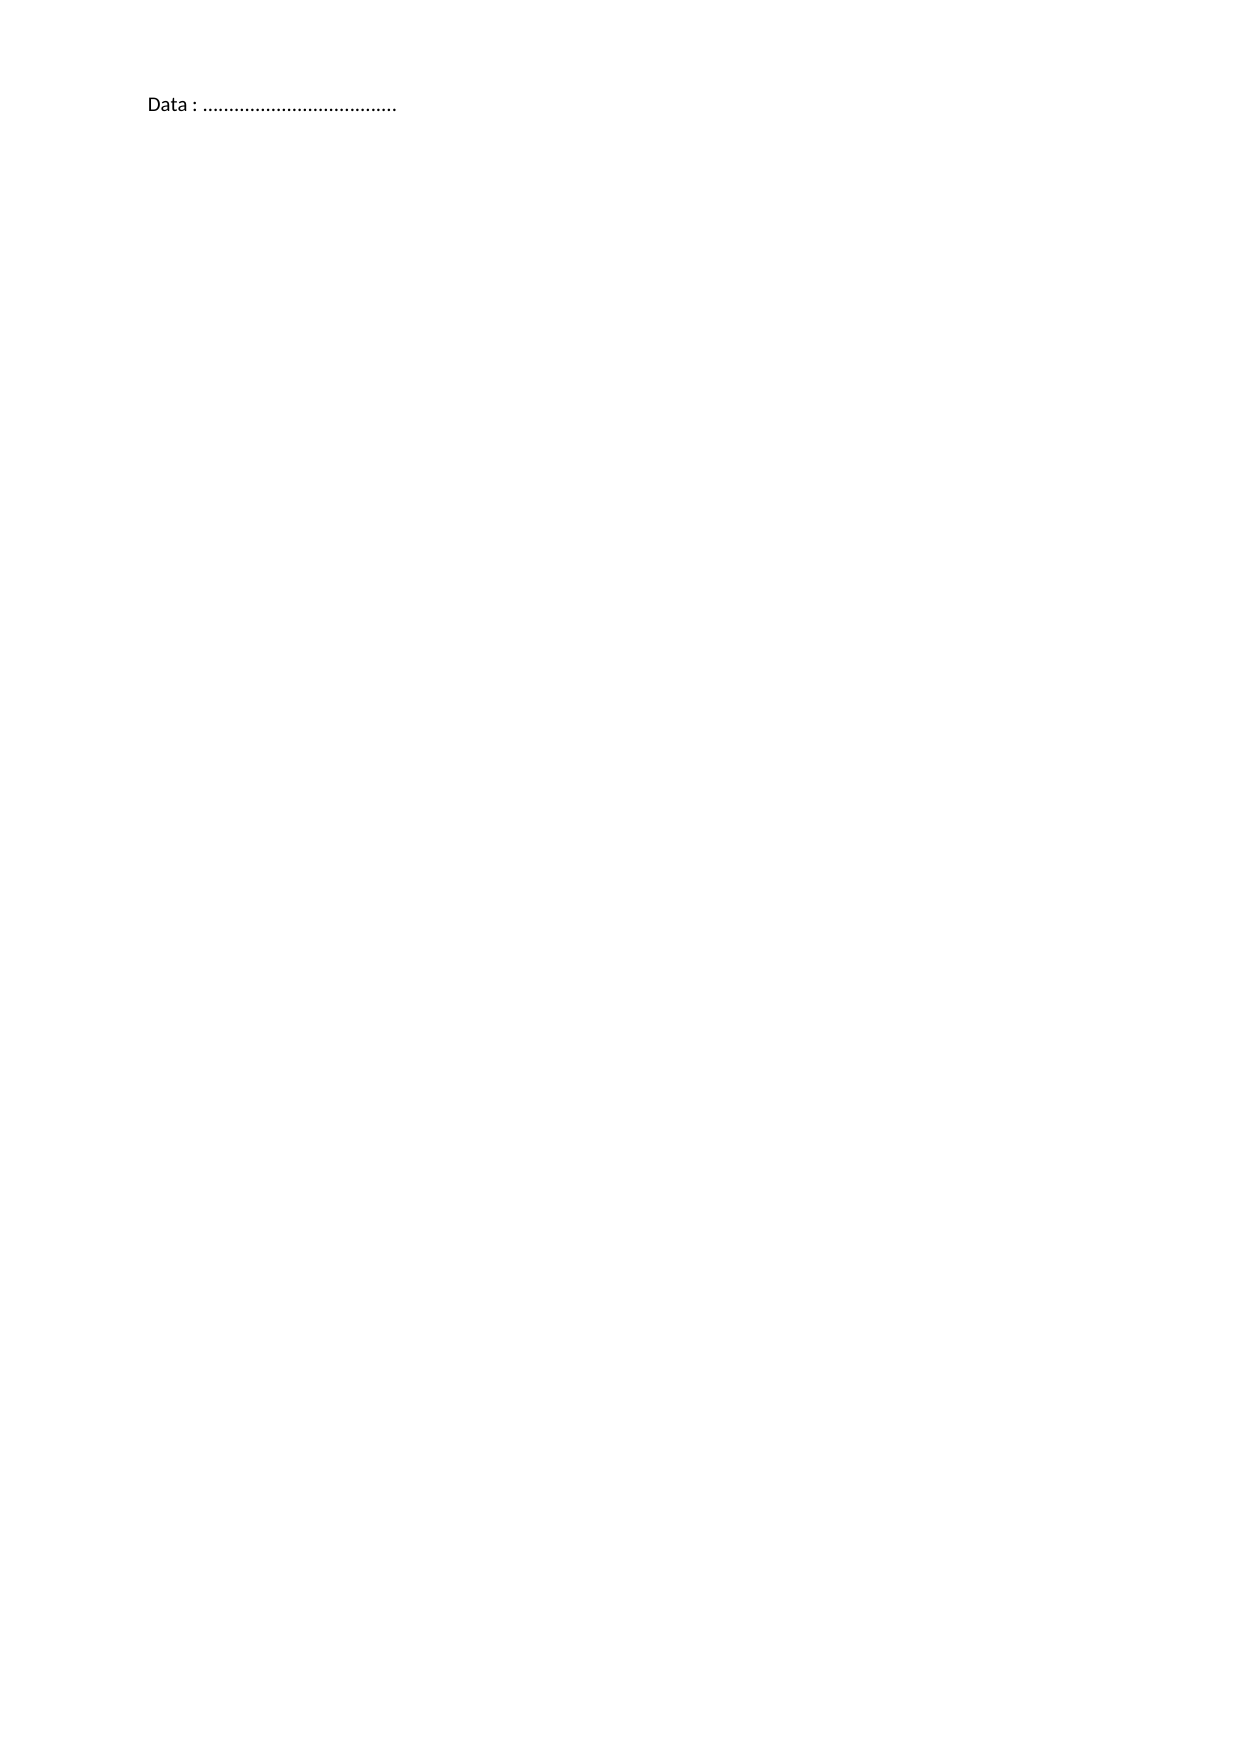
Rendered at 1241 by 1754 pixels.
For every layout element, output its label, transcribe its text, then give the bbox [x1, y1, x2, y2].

text Data : ..................................... [148, 91, 1093, 116]
